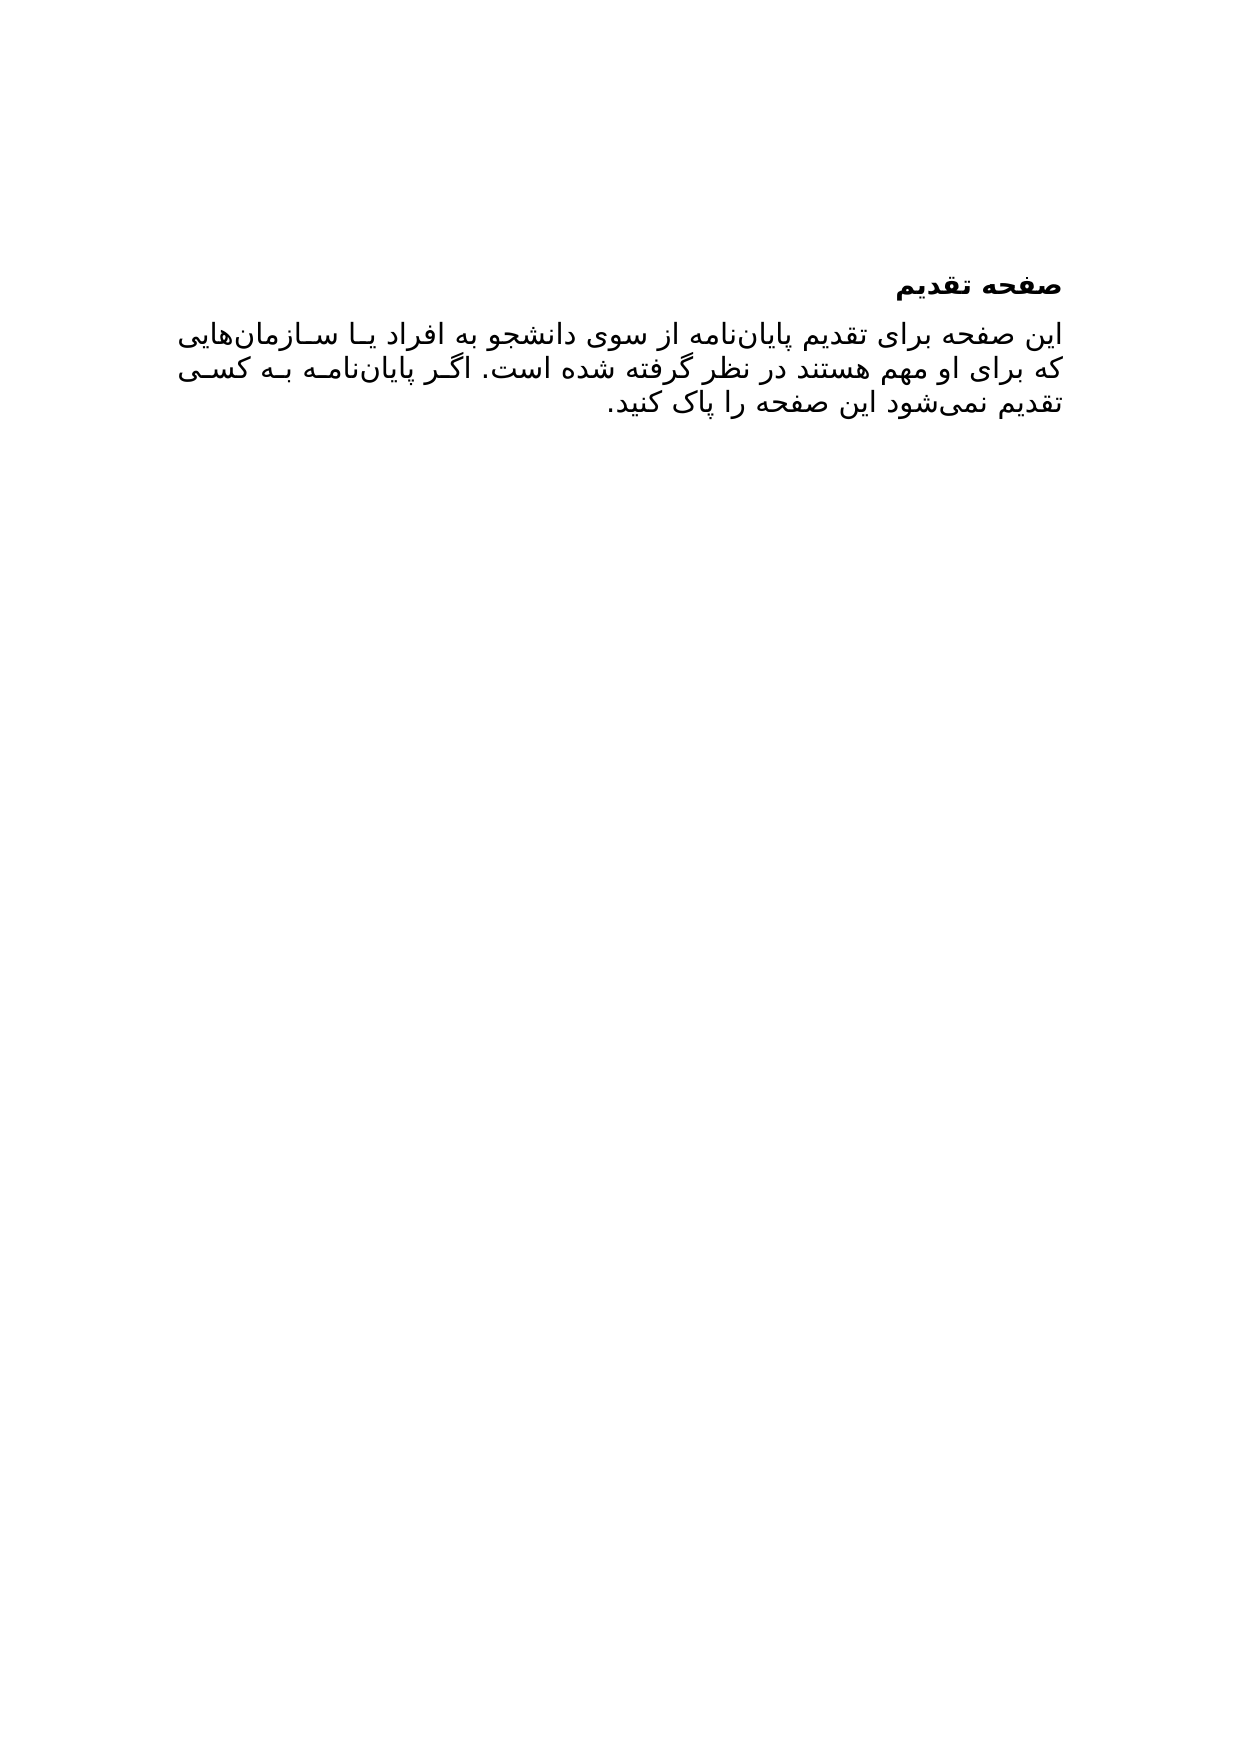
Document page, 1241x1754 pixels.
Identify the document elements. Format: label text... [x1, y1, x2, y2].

text این صفحه برای تقدیم پایان‌نامه از سوی دانشجو به افراد یا سازمان‌هایی که برای او مهم هستند در نظر گرفته شده است. اگر پایان‌نامه به کسی تقدیم نمی‌شود این صفحه را پاک کنید. [177, 317, 1063, 419]
text صفحه تقدیم [177, 269, 1063, 301]
